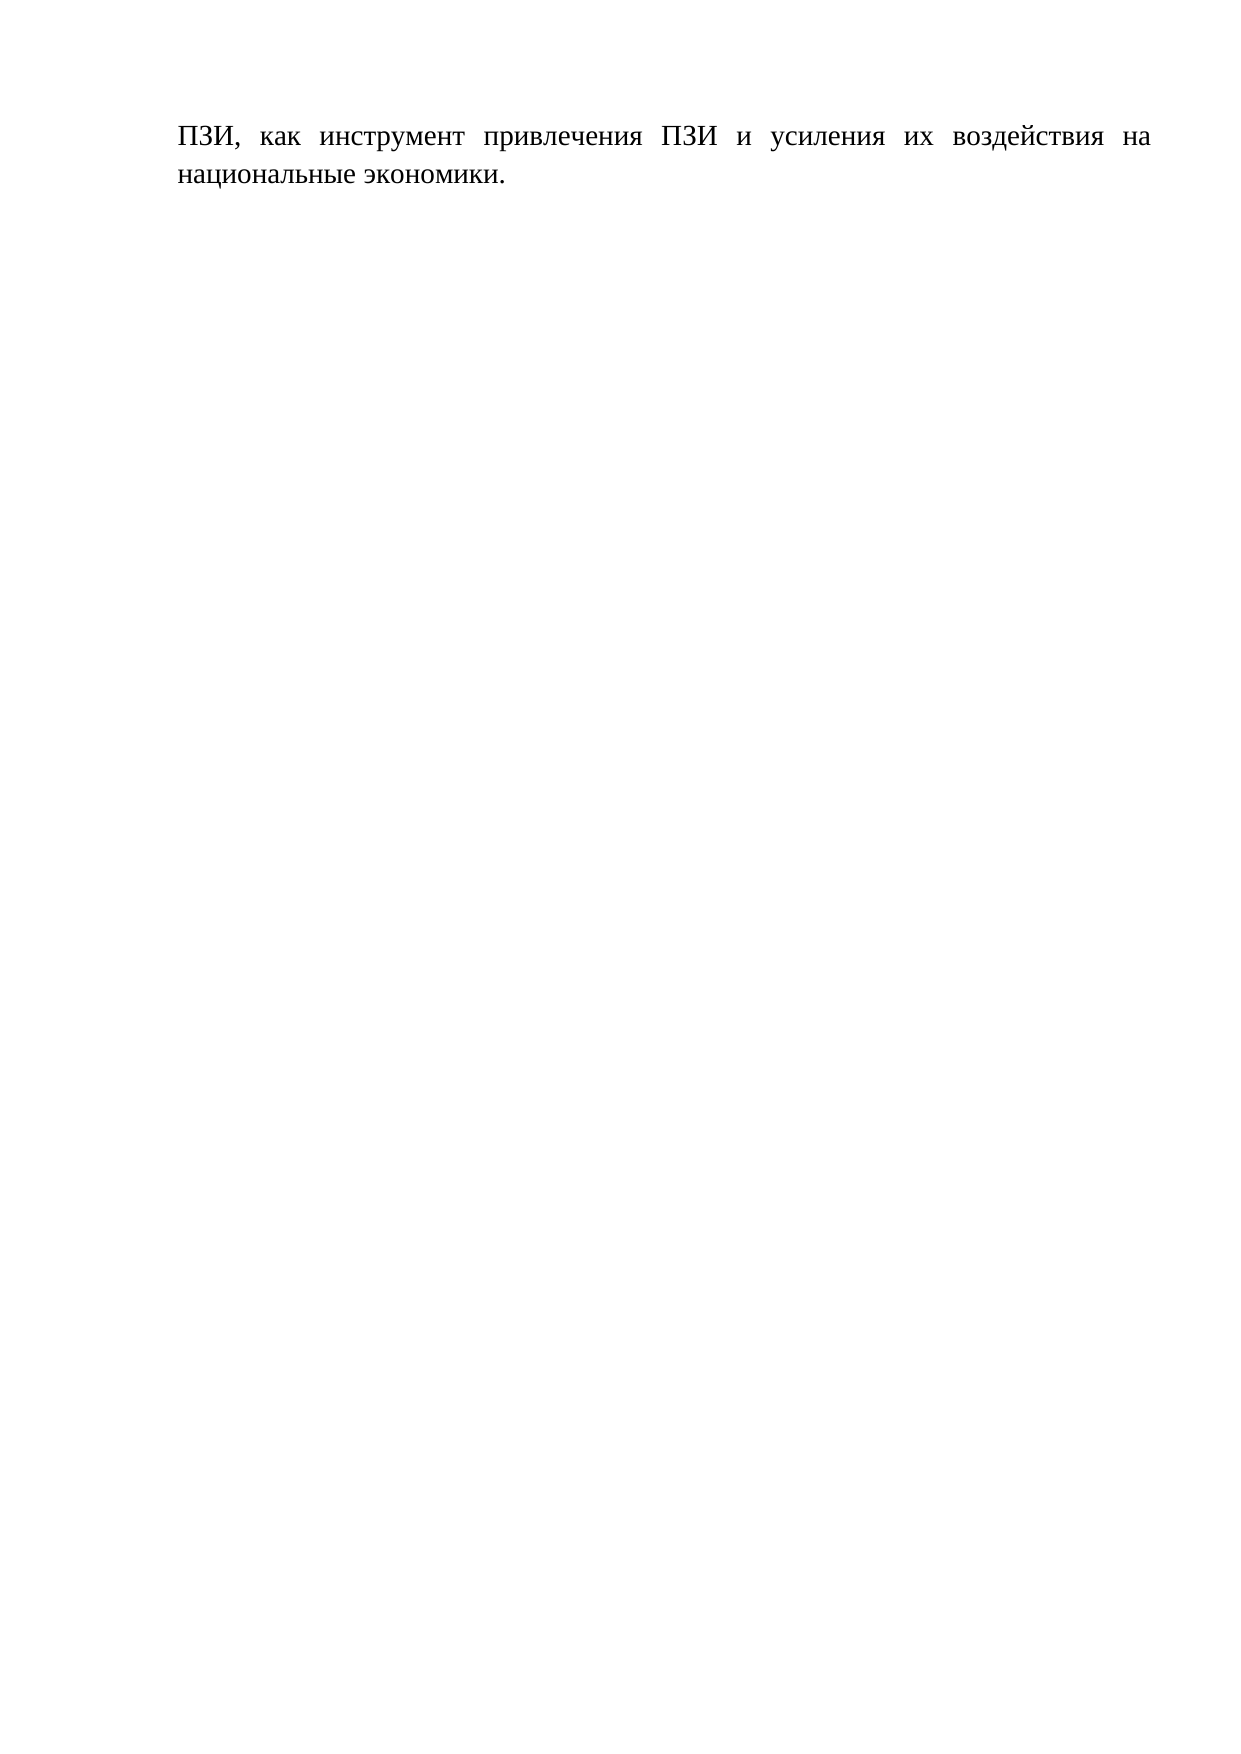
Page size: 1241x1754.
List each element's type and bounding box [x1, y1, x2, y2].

text [177, 118, 1152, 190]
